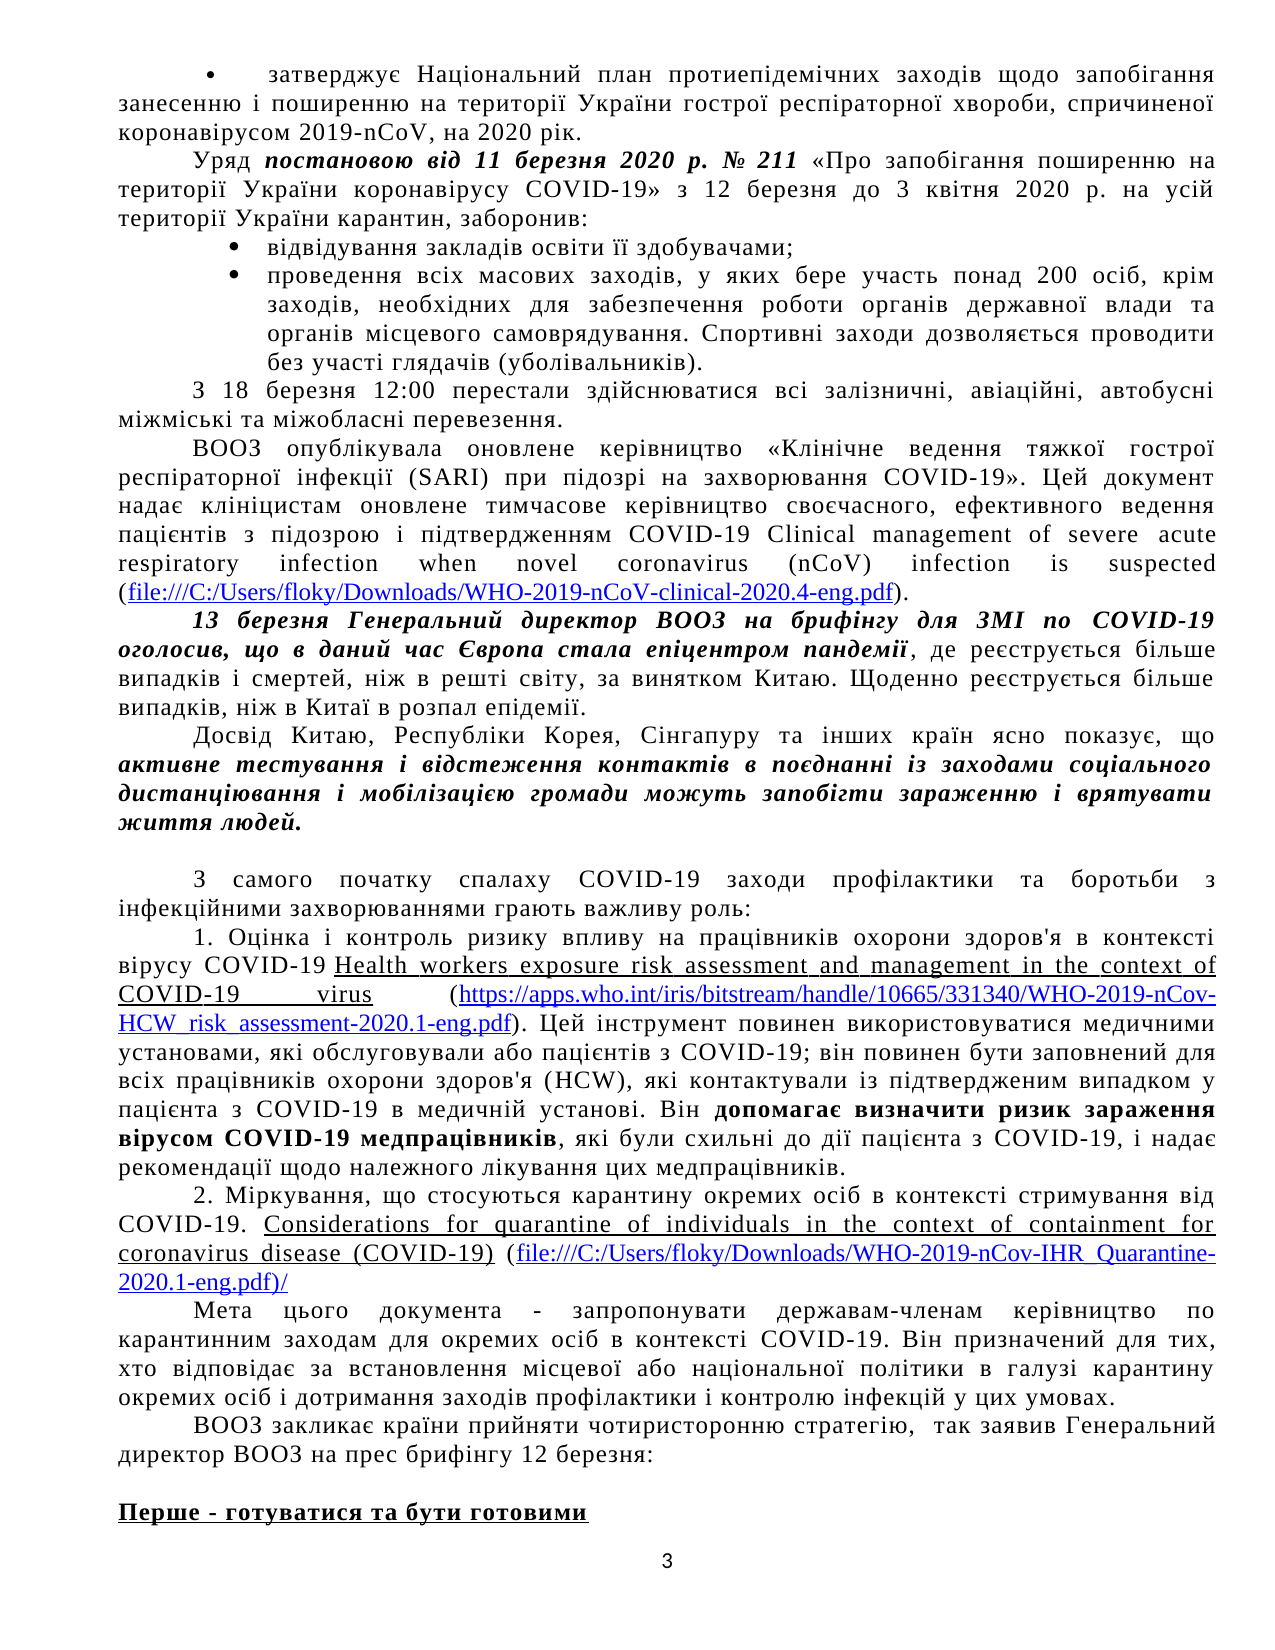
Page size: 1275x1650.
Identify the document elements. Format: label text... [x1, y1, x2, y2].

text Перше - готуватися та бути готовими [118, 1497, 1216, 1525]
text З 18 березня 12:00 перестали здійснюватися всі залізничні, авіаційні, автобусні міжміські та міжобласні перевезення. [118, 375, 1216, 433]
text Уряд постановою від 11 березня 2020 р. № 211 «Про запобігання поширенню на території України коронавірусу COVID-19» з 12 березня до 3 квітня 2020 р. на усій території України карантин, заборонив: [118, 145, 1216, 232]
text ВООЗ опублікувала оновлене керівництво «Клінічне ведення тяжкої гострої респіраторної інфекції (SARI) при підозрі на захворювання COVID-19». Цей документ надає клініцистам оновлене тимчасове керівництво своєчасного, ефективного ведення пацієнтів з підозрою і підтвердженням COVID-19 Clinical management of severe acute respiratory infection when novel coronavirus (nCoV) infection is suspected (file:///C:/Users/floky/Downloads/WHO-2019-nCoV-clinical-2020.4-eng.pdf). [118, 433, 1216, 605]
text З самого початку спалаху COVID-19 заходи профілактики та боротьби з інфекційними захворюваннями грають важливу роль: [118, 864, 1216, 922]
text ВООЗ закликає країни прийняти чотиристоронню стратегію, так заявив Генеральний директор ВООЗ на прес брифінгу 12 березня: [118, 1410, 1216, 1468]
text Мета цього документа - запропонувати державам-членам керівництво по карантинним заходам для окремих осіб в контексті COVID-19. Він призначений для тих, хто відповідає за встановлення місцевої або національної політики в галузі карантину окремих осіб і дотримання заходів профілактики і контролю інфекцій у цих умовах. [118, 1295, 1216, 1410]
list відвідування закладів освіти її здобувачами; [229, 232, 1216, 260]
text Досвід Китаю, Республіки Корея, Сінгапуру та інших країн ясно показує, що активне тестування і відстеження контактів в поєднанні із заходами соціального дистанціювання і мобілізацією громади можуть запобігти зараженню і врятувати життя людей. [118, 720, 1216, 835]
text 13 березня Генеральний директор ВООЗ на брифінгу для ЗМІ по COVID-19 оголосив, що в даний час Європа стала епіцентром пандемії, де реєструється більше випадків і смертей, ніж в решті світу, за винятком Китаю. Щоденно реєструється більше випадків, ніж в Китаї в розпал епідемії. [118, 605, 1216, 720]
list затверджує Національний план протиепідемічних заходів щодо запобігання занесенню і поширенню на території України гострої респіраторної хвороби, спричиненої коронавірусом 2019-nCoV, на 2020 рік. [118, 59, 1216, 145]
text 2. Міркування, що стосуються карантину окремих осіб в контексті стримування від COVID-19. Considerations for quarantine of individuals in the context of containment for coronavirus disease (COVID-19) (file:///C:/Users/floky/Downloads/WHO-2019-nCov-IHR_Quarantine-2020.1-eng.pdf)/ [118, 1180, 1216, 1295]
text 1. Оцінка і контроль ризику впливу на працівників охорони здоров'я в контексті вірусу COVID-19 Health workers exposure risk assessment and management in the context of COVID-19 virus (https://apps.who.int/iris/bitstream/handle/10665/331340/WHO-2019-nCov-HCW_risk_assessment-2020.1-eng.pdf). Цей інструмент повинен використовуватися медичними установами, які обслуговували або пацієнтів з COVID-19; він повинен бути заповнений для всіх працівників охорони здоров'я (HCW), які контактували із підтвердженим випадком у пацієнта з COVID-19 в медичній установі. Він допомагає визначити ризик зараження вірусом COVID-19 медпрацівників, які були схильні до дії пацієнта з COVID-19, і надає рекомендації щодо належного лікування цих медпрацівників. [118, 922, 1216, 1180]
list проведення всіх масових заходів, у яких бере участь понад 200 осіб, крім заходів, необхідних для забезпечення роботи органів державної влади та органів місцевого самоврядування. Спортивні заходи дозволяється проводити без участі глядачів (уболівальників). [229, 260, 1216, 375]
